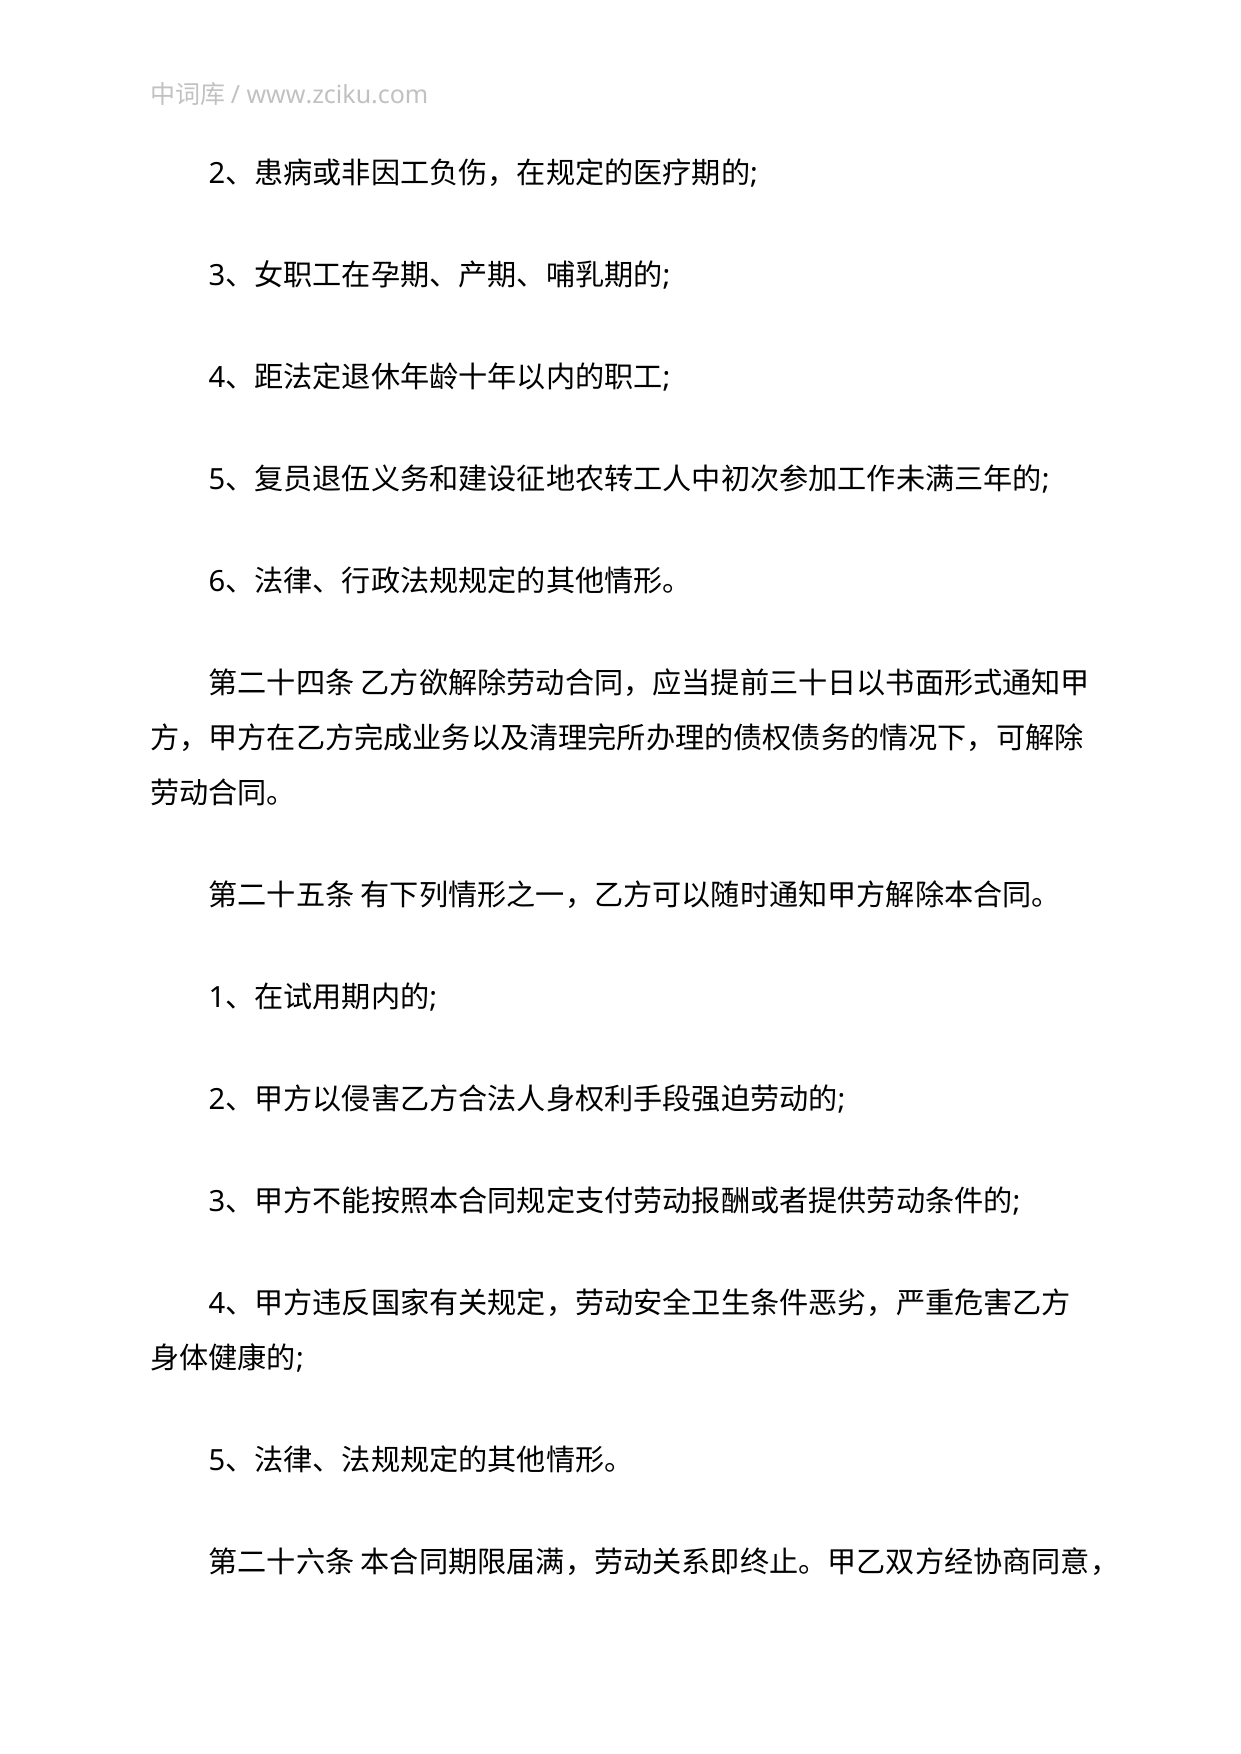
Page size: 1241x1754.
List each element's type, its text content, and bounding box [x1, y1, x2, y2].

text 3、甲方不能按照本合同规定支付劳动报酬或者提供劳动条件的; [150, 1177, 1090, 1219]
text 4、距法定退休年龄十年以内的职工; [150, 354, 1090, 396]
text 6、法律、行政法规规定的其他情形。 [150, 558, 1090, 600]
text 4、甲方违反国家有关规定，劳动安全卫生条件恶劣，严重危害乙方身体健康的; [150, 1279, 1090, 1377]
text 第二十四条 乙方欲解除劳动合同，应当提前三十日以书面形式通知甲方，甲方在乙方完成业务以及清理完所办理的债权债务的情况下，可解除劳动合同。 [150, 660, 1090, 812]
text 1、在试用期内的; [150, 973, 1090, 1016]
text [150, 1538, 1090, 1580]
text 2、甲方以侵害乙方合法人身权利手段强迫劳动的; [150, 1075, 1090, 1118]
text 2、患病或非因工负伤，在规定的医疗期的; [150, 150, 1090, 192]
text 3、女职工在孕期、产期、哺乳期的; [150, 252, 1090, 294]
text 5、法律、法规规定的其他情形。 [150, 1436, 1090, 1478]
text 第二十五条 有下列情形之一，乙方可以随时通知甲方解除本合同。 [150, 871, 1090, 914]
text 5、复员退伍义务和建设征地农转工人中初次参加工作未满三年的; [150, 456, 1090, 498]
